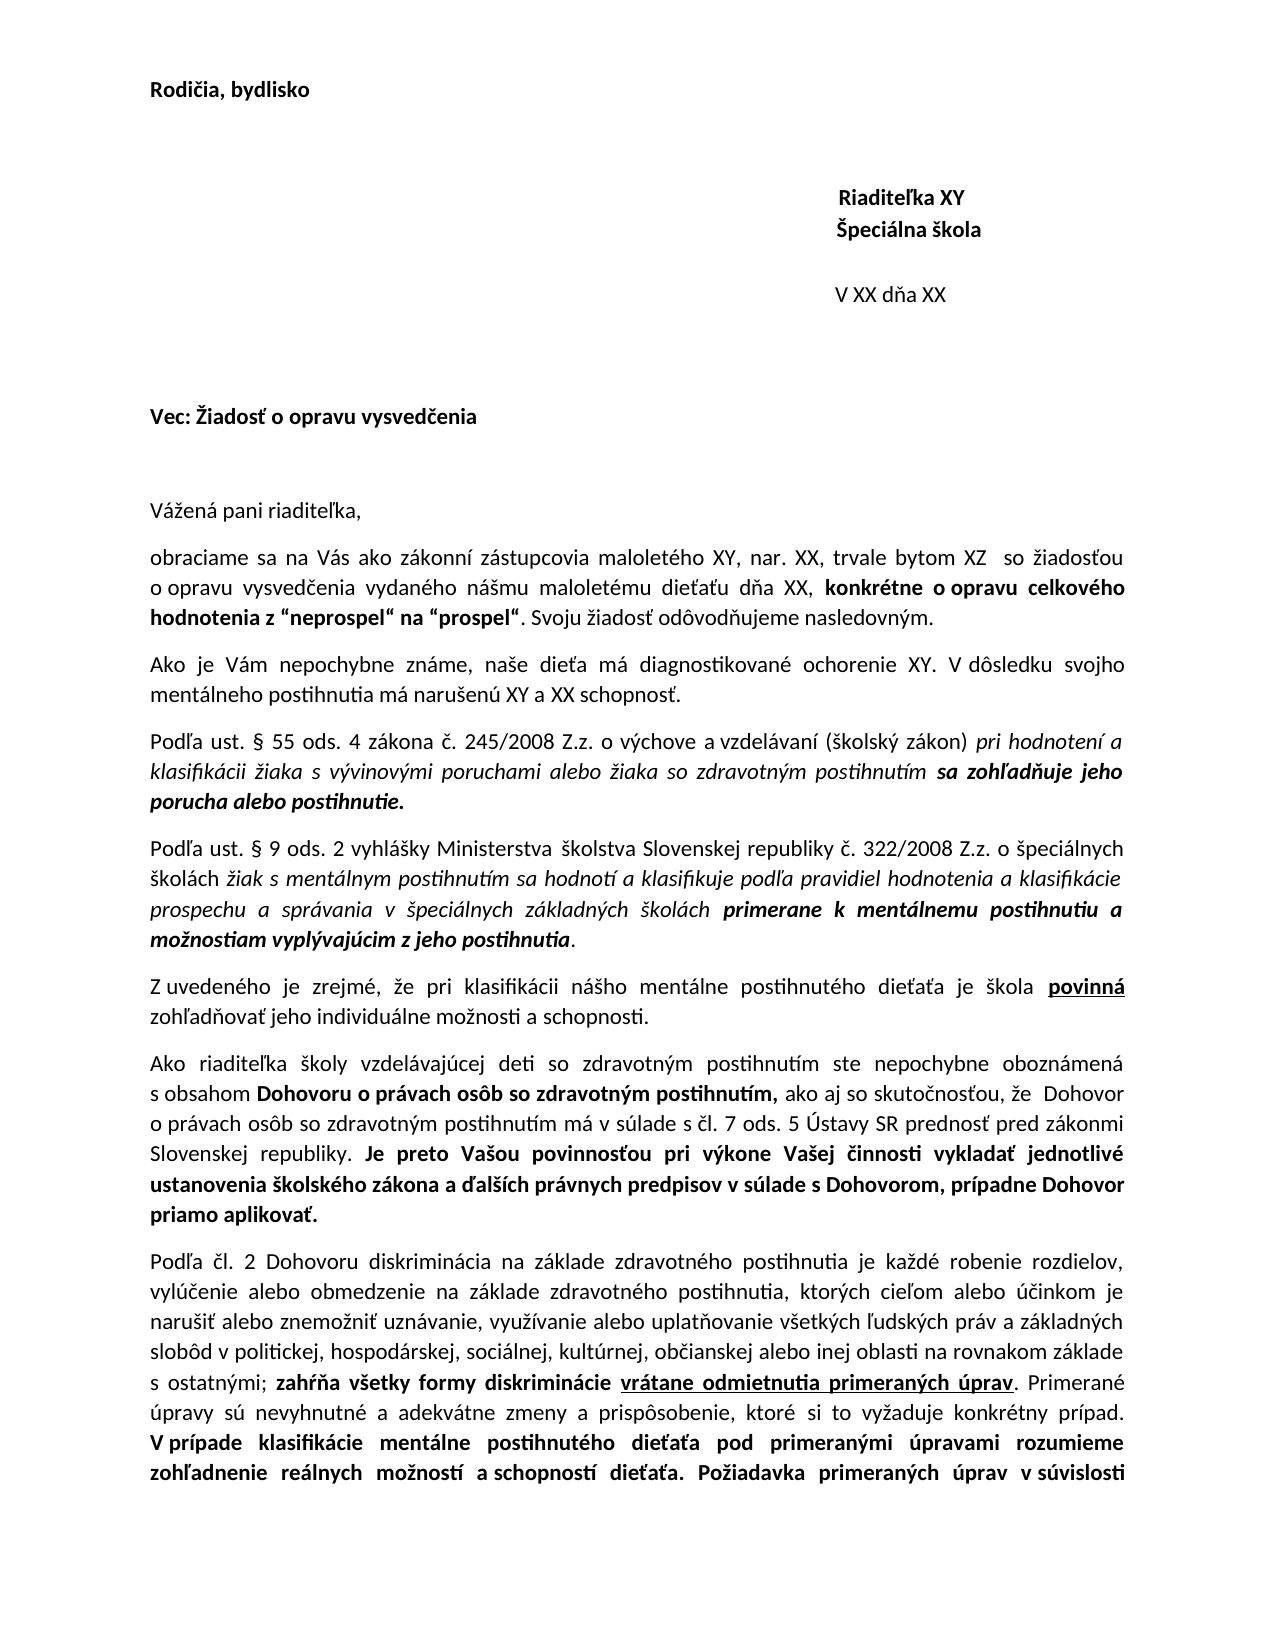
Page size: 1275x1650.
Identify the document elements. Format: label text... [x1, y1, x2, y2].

text Ako riaditeľka školy vzdelávajúcej deti so zdravotným postihnutím ste nepochybne oboznámená s obsahom Dohovoru o právach osôb so zdravotným postihnutím, ako aj so skutočnosťou, že Dohovor o právach osôb so zdravotným postihnutím má v súlade s čl. 7 ods. 5 Ústavy SR prednosť pred zákonmi Slovenskej republiky. Je preto Vašou povinnosťou pri výkone Vašej činnosti vykladať jednotlivé ustanovenia školského zákona a ďalších právnych predpisov v súlade s Dohovorom, prípadne Dohovor priamo aplikovať. [150, 1049, 1125, 1228]
text Vážená pani riaditeľka, [150, 496, 1125, 524]
text Z uvedeného je zrejmé, že pri klasifikácii nášho mentálne postihnutého dieťaťa je škola povinná zohľadňovať jeho individuálne možnosti a schopnosti. [150, 972, 1125, 1030]
text Podľa ust. § 55 ods. 4 zákona č. 245/2008 Z.z. o výchove a vzdelávaní (školský zákon) pri hodnotení a klasifikácii žiaka s vývinovými poruchami alebo žiaka so zdravotným postihnutím sa zohľadňuje jeho porucha alebo postihnutie. [150, 727, 1125, 816]
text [150, 1247, 1125, 1486]
text obraciame sa na Vás ako zákonní zástupcovia maloletého XY, nar. XX, trvale bytom XZ so žiadosťou o opravu vysvedčenia vydaného nášmu maloletému dieťaťu dňa XX, konkrétne o opravu celkového hodnotenia z “neprospel“ na “prospel“. Svoju žiadosť odôvodňujeme nasledovným. [150, 543, 1125, 631]
text Podľa ust. § 9 ods. 2 vyhlášky Ministerstva školstva Slovenskej republiky č. 322/2008 Z.z. o špeciálnych školách žiak s mentálnym postihnutím sa hodnotí a klasifikuje podľa pravidiel hodnotenia a klasifikácie prospechu a správania v špeciálnych základných školách primerane k mentálnemu postihnutiu a možnostiam vyplývajúcim z jeho postihnutia. [150, 834, 1125, 953]
text Špeciálna škola [150, 215, 1125, 243]
text Ako je Vám nepochybne známe, naše dieťa má diagnostikované ochorenie XY. V dôsledku svojho mentálneho postihnutia má narušenú XY a XX schopnosť. [150, 650, 1125, 708]
text Riaditeľka XY [150, 183, 1125, 211]
text V XX dňa XX [150, 280, 1125, 308]
text Vec: Žiadosť o opravu vysvedčenia [150, 402, 1125, 430]
